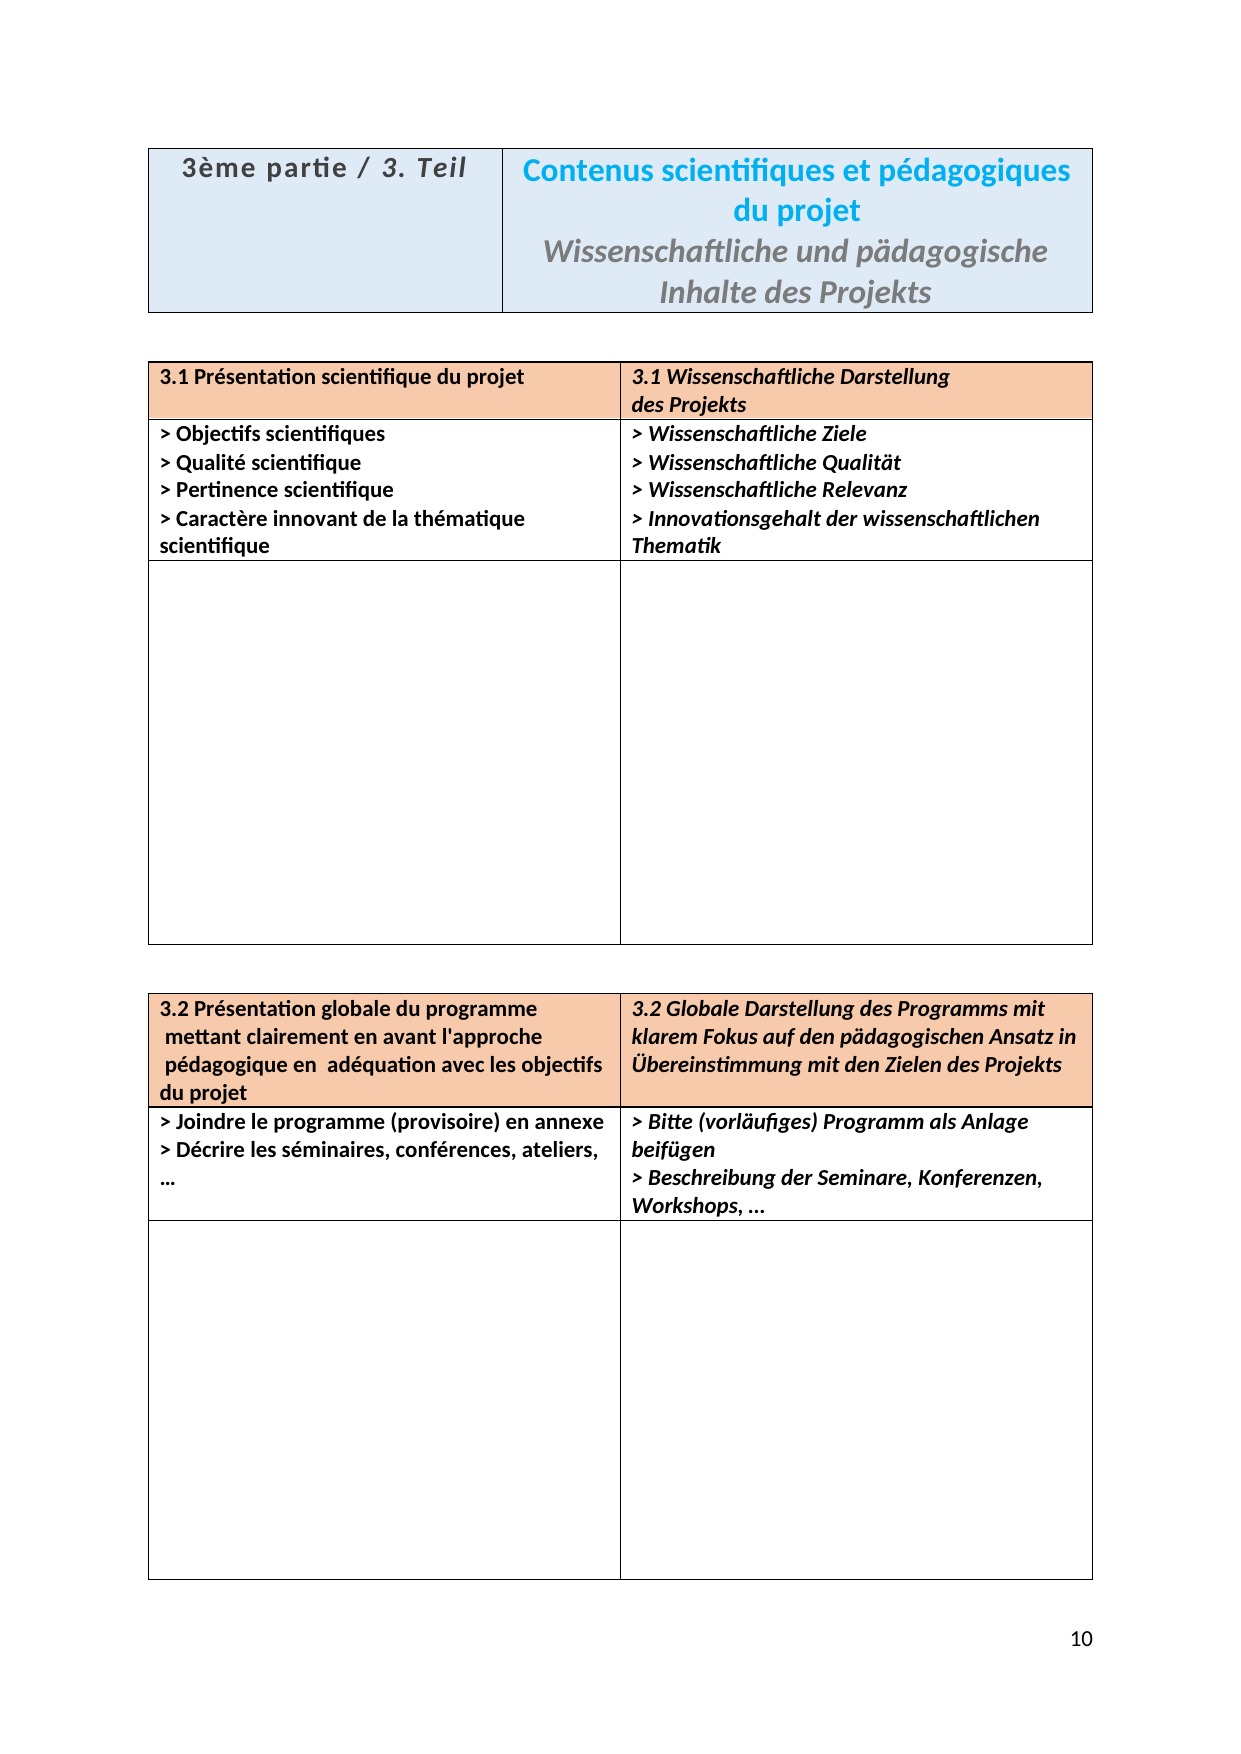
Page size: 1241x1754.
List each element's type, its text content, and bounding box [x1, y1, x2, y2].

table_cell > Joindre le programme (provisoire) en annexe > Décrire les séminaires, conférences, ateliers,… [149, 1108, 620, 1219]
table_header Contenus scientifiques et pédagogiques du projet Wissenschaftliche und pädagogische Inhalte des Projekts [503, 149, 1092, 312]
table_cell [621, 1221, 1092, 1578]
table_cell [149, 1221, 620, 1578]
table_cell > Bitte (vorläufiges) Programm als Anlage beifügen > Beschreibung der Seminare, Konferenzen, Workshops, … [621, 1108, 1092, 1219]
table_header 3.1 Wissenschaftliche Darstellung des Projekts [621, 363, 1092, 418]
table_header 3.1 Présentation scientifique du projet [149, 363, 620, 418]
table_cell > Objectifs scientifiques > Qualité scientifique > Pertinence scientifique > Caractère innovant de la thématique scientifique [149, 420, 620, 560]
table_cell > Wissenschaftliche Ziele > Wissenschaftliche Qualität > Wissenschaftliche Relevanz > Innovationsgehalt der wissenschaftlichen Thematik [621, 420, 1092, 560]
table_header 3.2 Présentation globale du programme mettant clairement en avant l'approche pédagogique en adéquation avec les objectifs du projet [149, 994, 620, 1106]
table_cell [621, 561, 1092, 943]
table_header 3.2 Globale Darstellung des Programms mit klarem Fokus auf den pädagogischen Ansatz in Übereinstimmung mit den Zielen des Projekts [621, 994, 1092, 1106]
table_header 3ème partie / 3. Teil [149, 149, 502, 312]
table_cell [149, 561, 620, 943]
